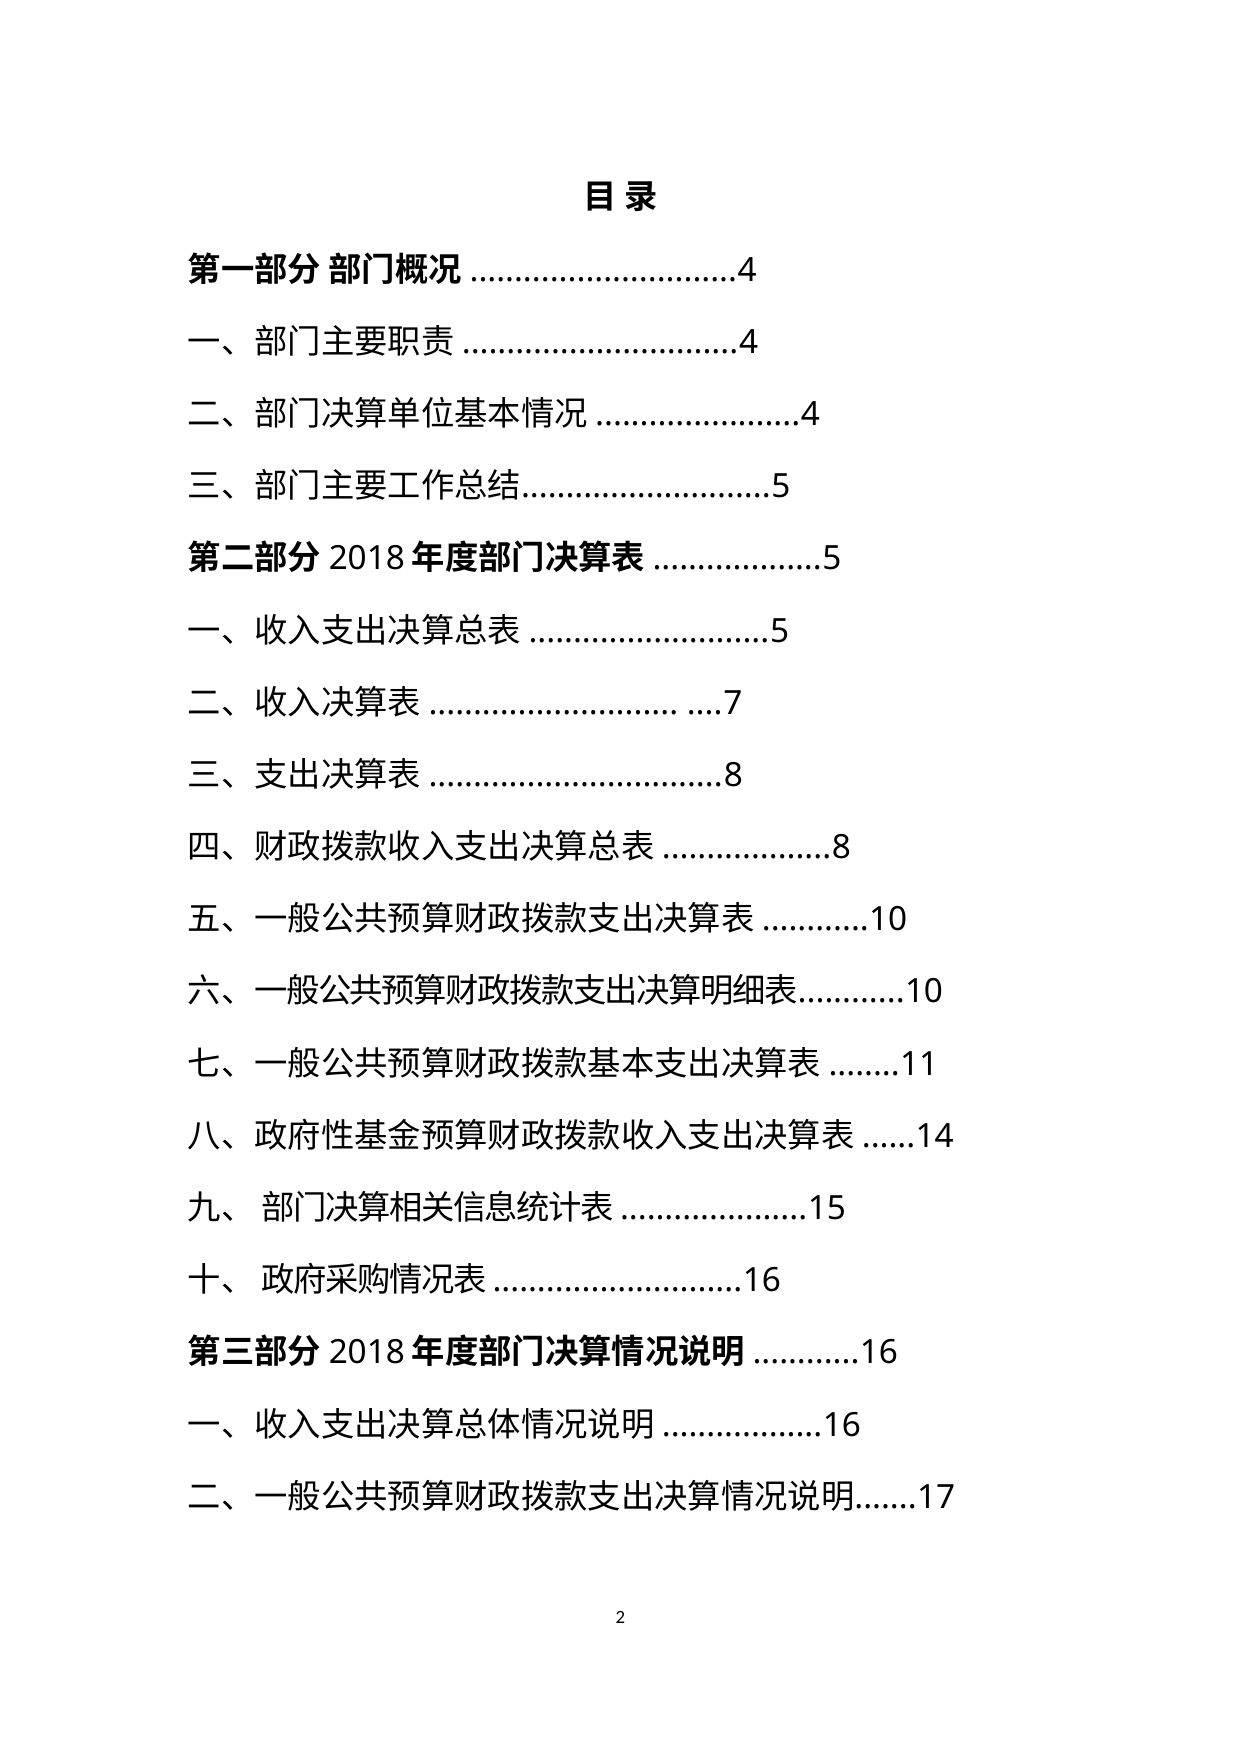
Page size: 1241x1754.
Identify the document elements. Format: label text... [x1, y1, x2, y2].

text 第一部分 部门概况 ..............................4 [187, 234, 1053, 299]
text 第二部分 2018年度部门决算表 ...................5 [187, 523, 1053, 588]
text 十、 政府采购情况表 ............................16 [187, 1245, 1053, 1310]
text 一、部门主要职责 ...............................4 [187, 306, 1053, 371]
text 二、一般公共预算财政拨款支出决算情况说明.......17 [187, 1461, 1053, 1526]
text 一、收入支出决算总体情况说明 ..................16 [187, 1389, 1053, 1454]
text 八、政府性基金预算财政拨款收入支出决算表 ......14 [187, 1100, 1053, 1165]
text 三、部门主要工作总结............................5 [187, 451, 1053, 516]
text 七、一般公共预算财政拨款基本支出决算表 ........11 [187, 1028, 1053, 1093]
text 六、一般公共预算财政拨款支出决算明细表............10 [187, 956, 1053, 1021]
text 一、收入支出决算总表 ...........................5 [187, 595, 1053, 660]
text 目 录 [187, 162, 1053, 227]
text 四、财政拨款收入支出决算总表 ...................8 [187, 812, 1053, 877]
text 第三部分 2018年度部门决算情况说明 ............16 [187, 1317, 1053, 1382]
text 五、一般公共预算财政拨款支出决算表 ............10 [187, 884, 1053, 949]
text 九、 部门决算相关信息统计表 .....................15 [187, 1173, 1053, 1238]
text 三、支出决算表 .................................8 [187, 739, 1053, 804]
text 二、收入决算表 ............................ ....7 [187, 667, 1053, 732]
text 二、部门决算单位基本情况 .......................4 [187, 378, 1053, 443]
